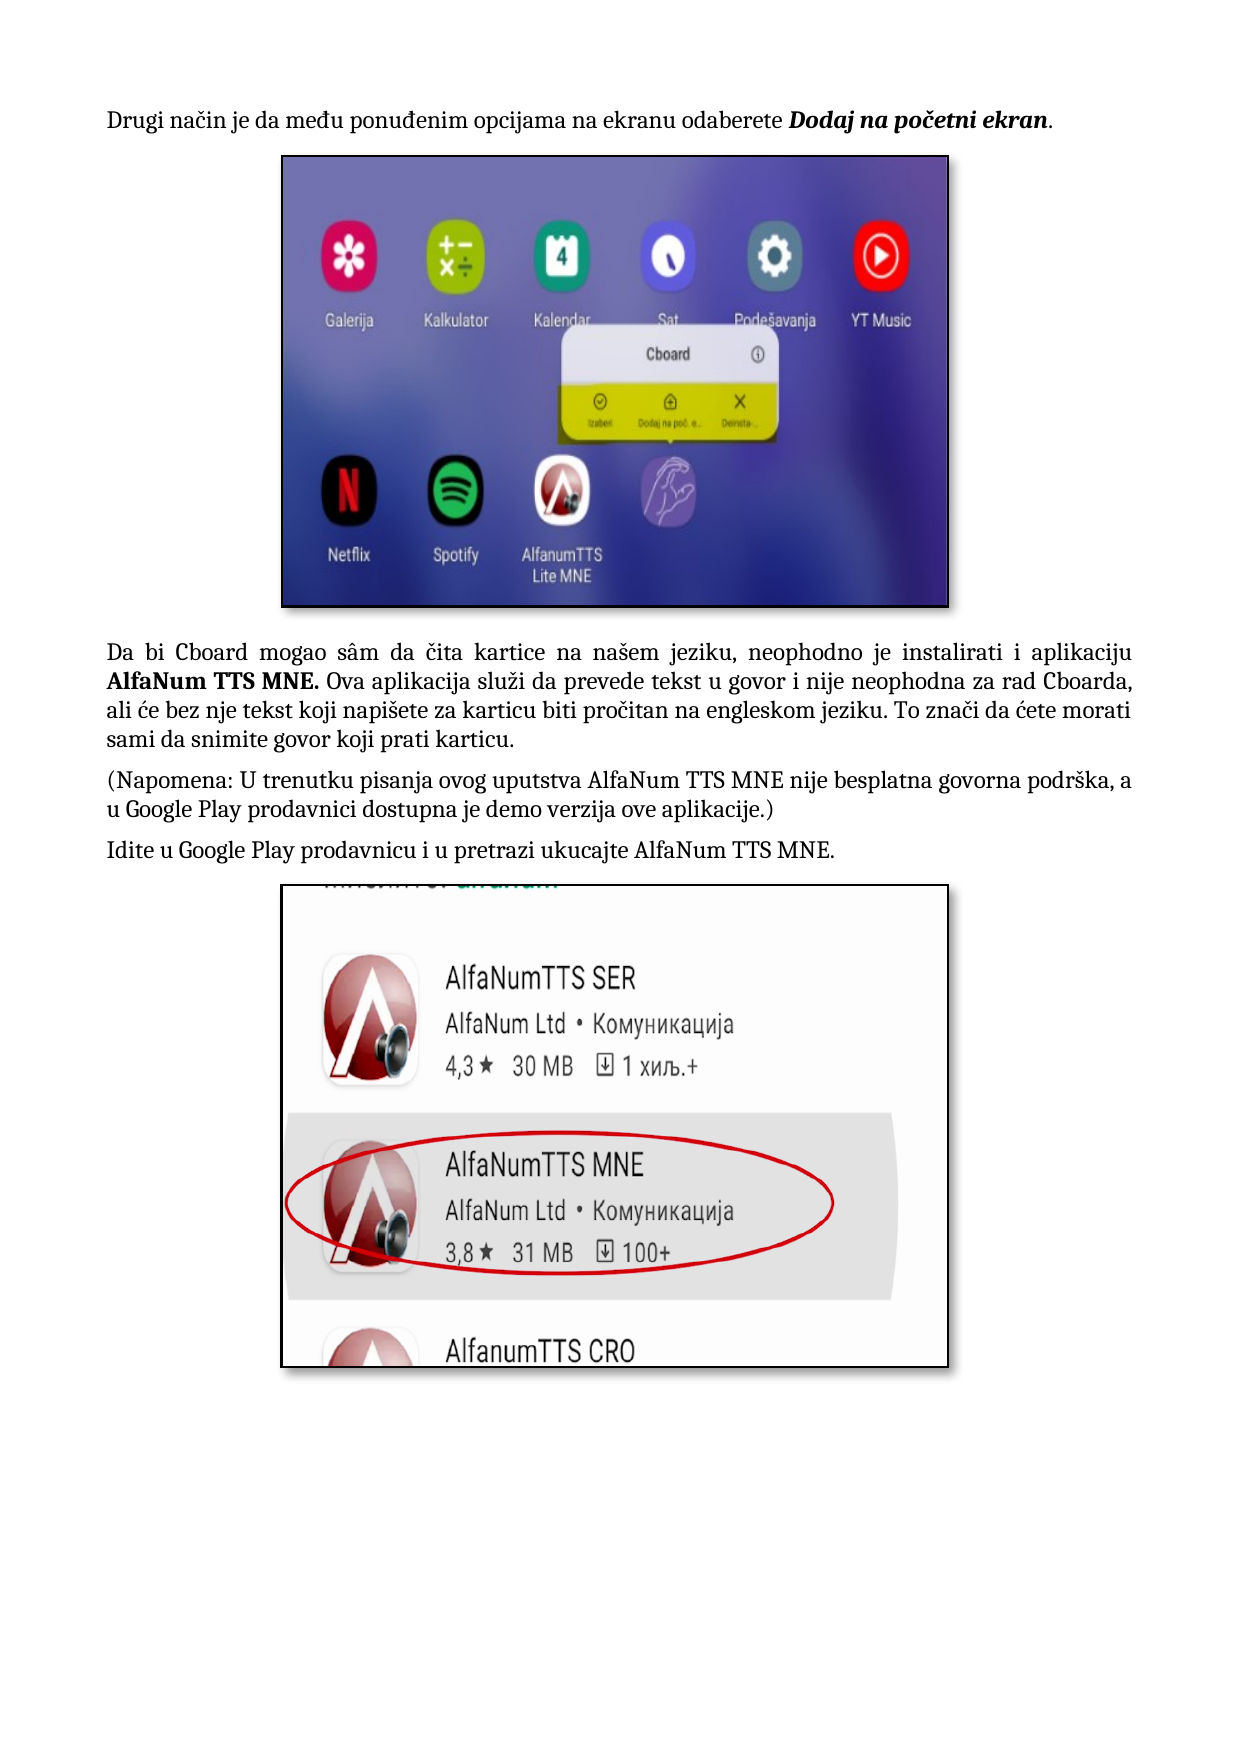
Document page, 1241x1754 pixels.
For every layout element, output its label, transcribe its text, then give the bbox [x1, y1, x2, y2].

picture [283, 157, 947, 605]
text Da bi Cboard mogao sâm da čita kartice na našem jeziku, neophodno je instalirati i aplikaciju AlfaNum TTS MNE. Ova aplikacija služi da prevede tekst u govor i nije neophodna za rad Cboarda, ali će bez nje tekst koji napišete za karticu biti pročitan na engleskom jeziku. To znači da ćete morati sami da snimite govor koji prati karticu. [106, 638, 1134, 753]
text Idite u Google Play prodavnicu i u pretrazi ukucajte AlfaNum TTS MNE. [106, 836, 1134, 864]
text Drugi način je da među ponuđenim opcijama na ekranu odaberete Dodaj na početni ekran. [106, 106, 1134, 135]
picture [283, 886, 947, 1366]
text (Napomena: U trenutku pisanja ovog uputstva AlfaNum TTS MNE nije besplatna govorna podrška, a u Google Play prodavnici dostupna je demo verzija ove aplikacije.) [106, 766, 1134, 823]
